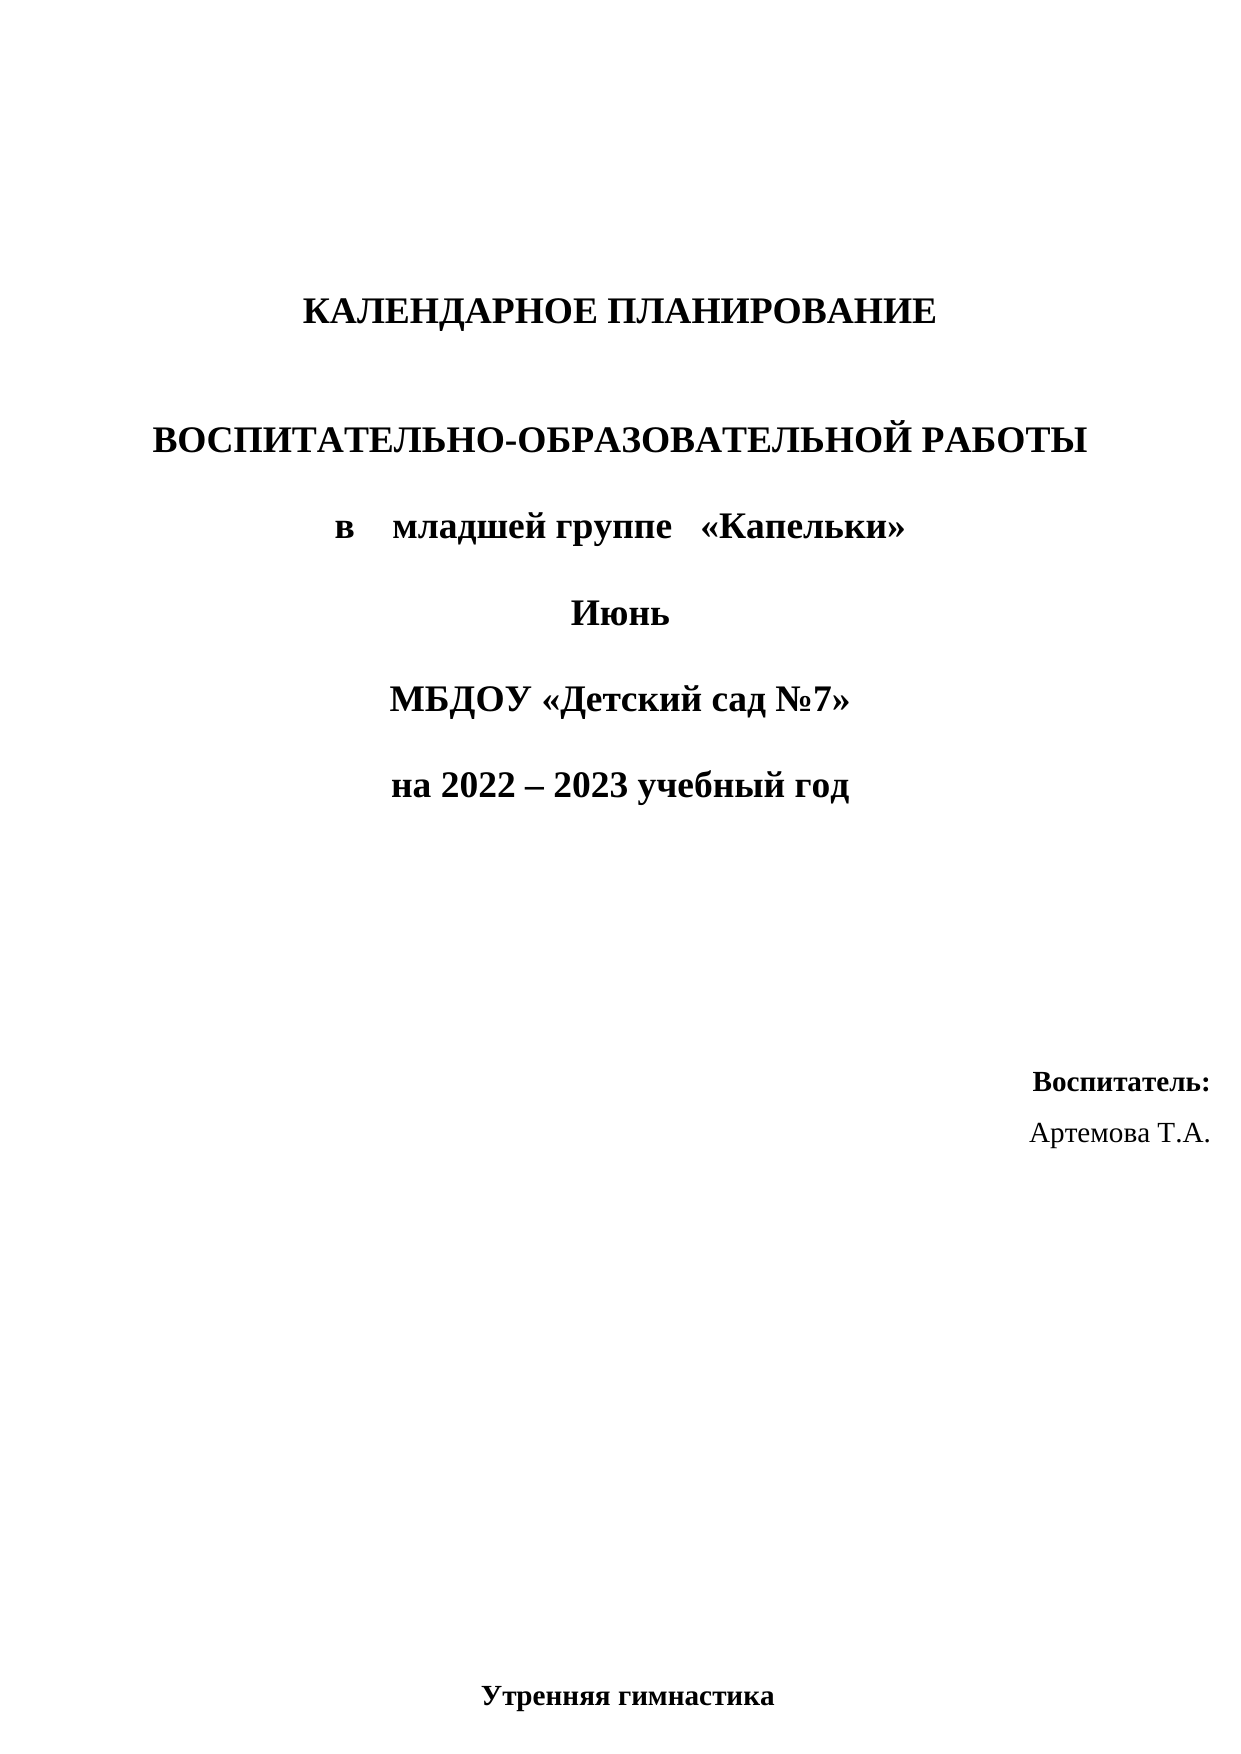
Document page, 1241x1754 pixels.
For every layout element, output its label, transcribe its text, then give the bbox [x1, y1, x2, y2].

text КАЛЕНДАРНОЕ ПЛАНИРОВАНИЕ [29, 288, 1211, 331]
text Артемова Т.А. [29, 1115, 1211, 1148]
text МБДОУ «Детский сад №7» [29, 676, 1211, 719]
text Воспитатель: [29, 1064, 1211, 1098]
text на 2022 – 2023 учебный год [29, 763, 1211, 806]
text Июнь [29, 590, 1211, 633]
text ВОСПИТАТЕЛЬНО-ОБРАЗОВАТЕЛЬНОЙ РАБОТЫ [29, 418, 1211, 461]
text в младшей группе «Капельки» [29, 504, 1211, 547]
text Утренняя гимнастика [29, 1678, 1226, 1711]
